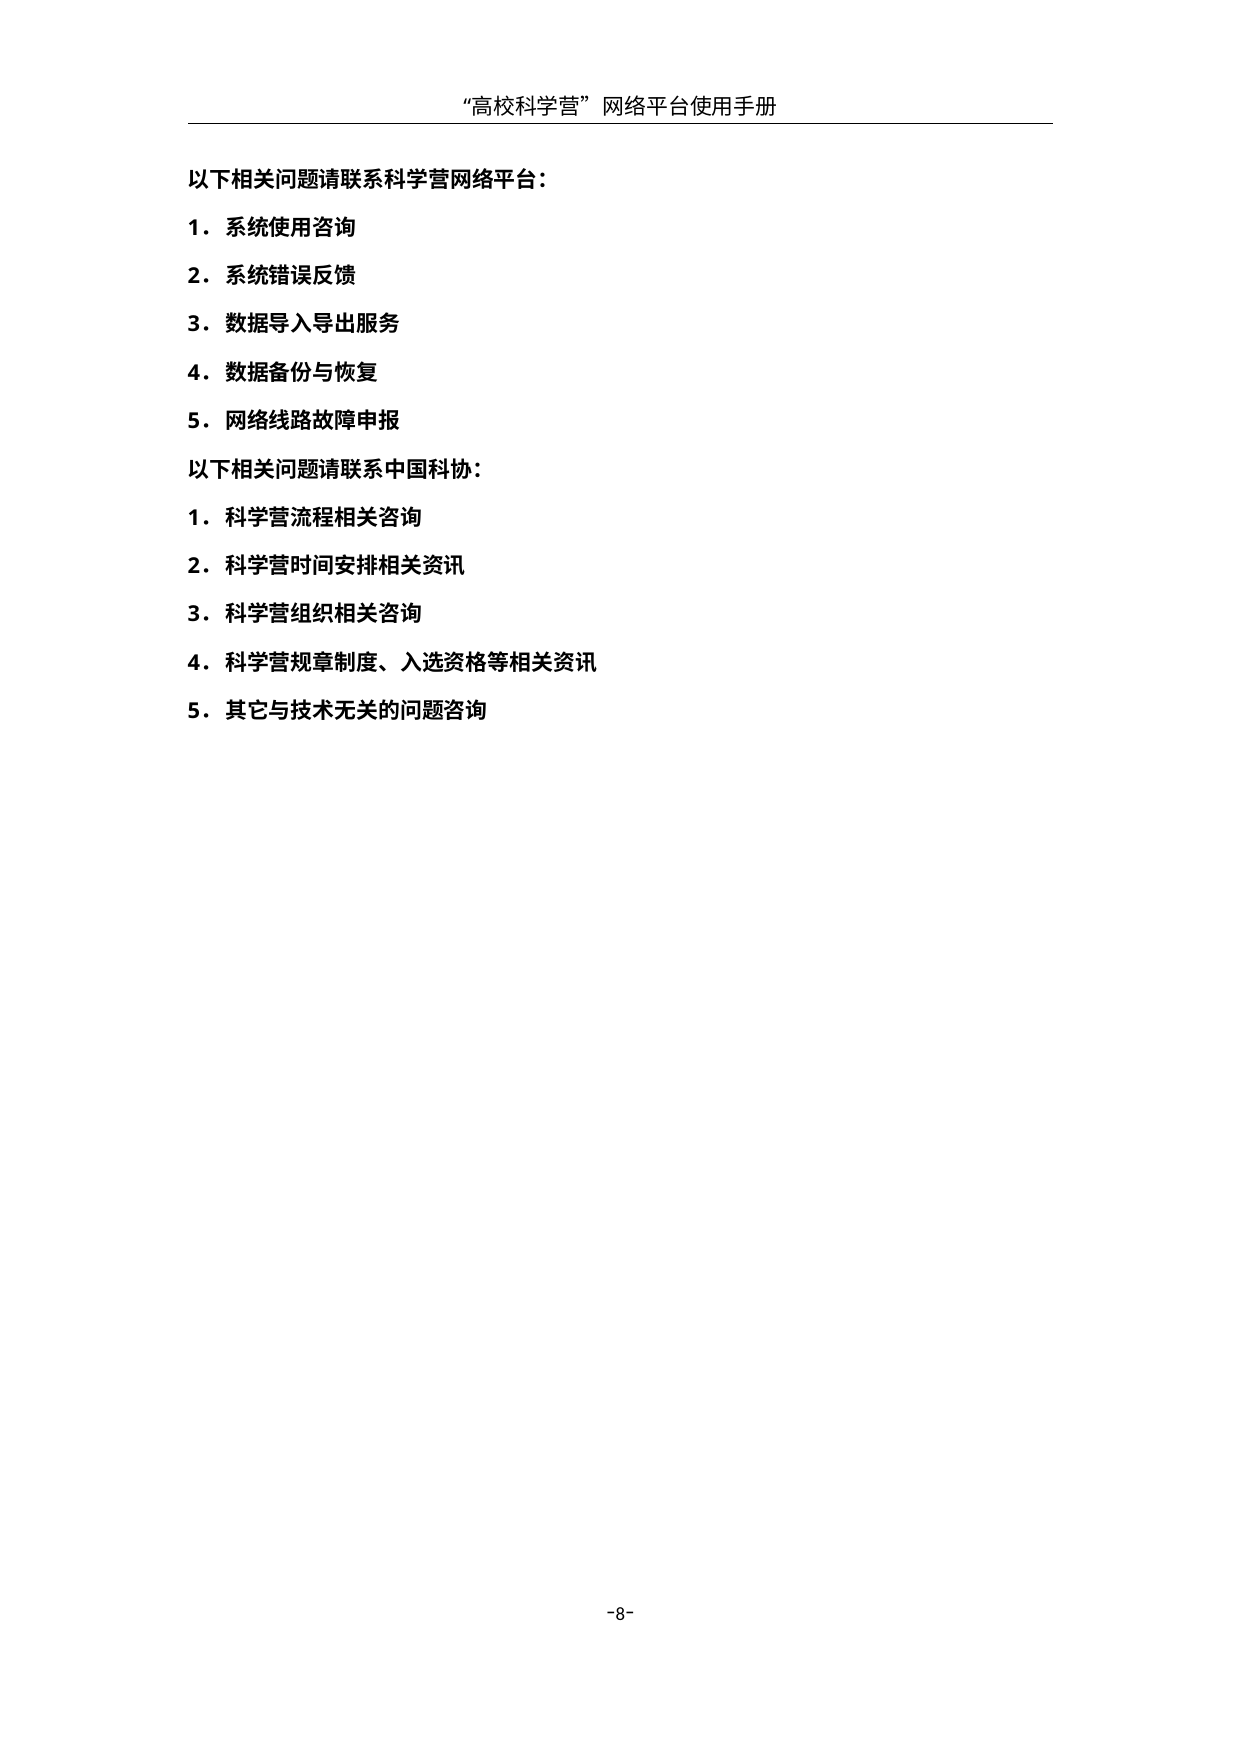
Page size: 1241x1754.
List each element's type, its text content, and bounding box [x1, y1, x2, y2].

list 科学营流程相关咨询 [187, 499, 1053, 532]
list 科学营时间安排相关资讯 [187, 548, 1053, 580]
list 数据导入导出服务 [187, 306, 1053, 339]
list 系统错误反馈 [187, 258, 1053, 290]
list 数据备份与恢复 [187, 354, 1053, 387]
text 以下相关问题请联系科学营网络平台： [187, 161, 1053, 194]
list 其它与技术无关的问题咨询 [187, 693, 1053, 725]
list 系统使用咨询 [187, 209, 1053, 242]
list 网络线路故障申报 [187, 403, 1053, 435]
list 科学营规章制度、入选资格等相关资讯 [187, 644, 1053, 677]
list 科学营组织相关咨询 [187, 596, 1053, 629]
text 以下相关问题请联系中国科协： [187, 451, 1053, 484]
